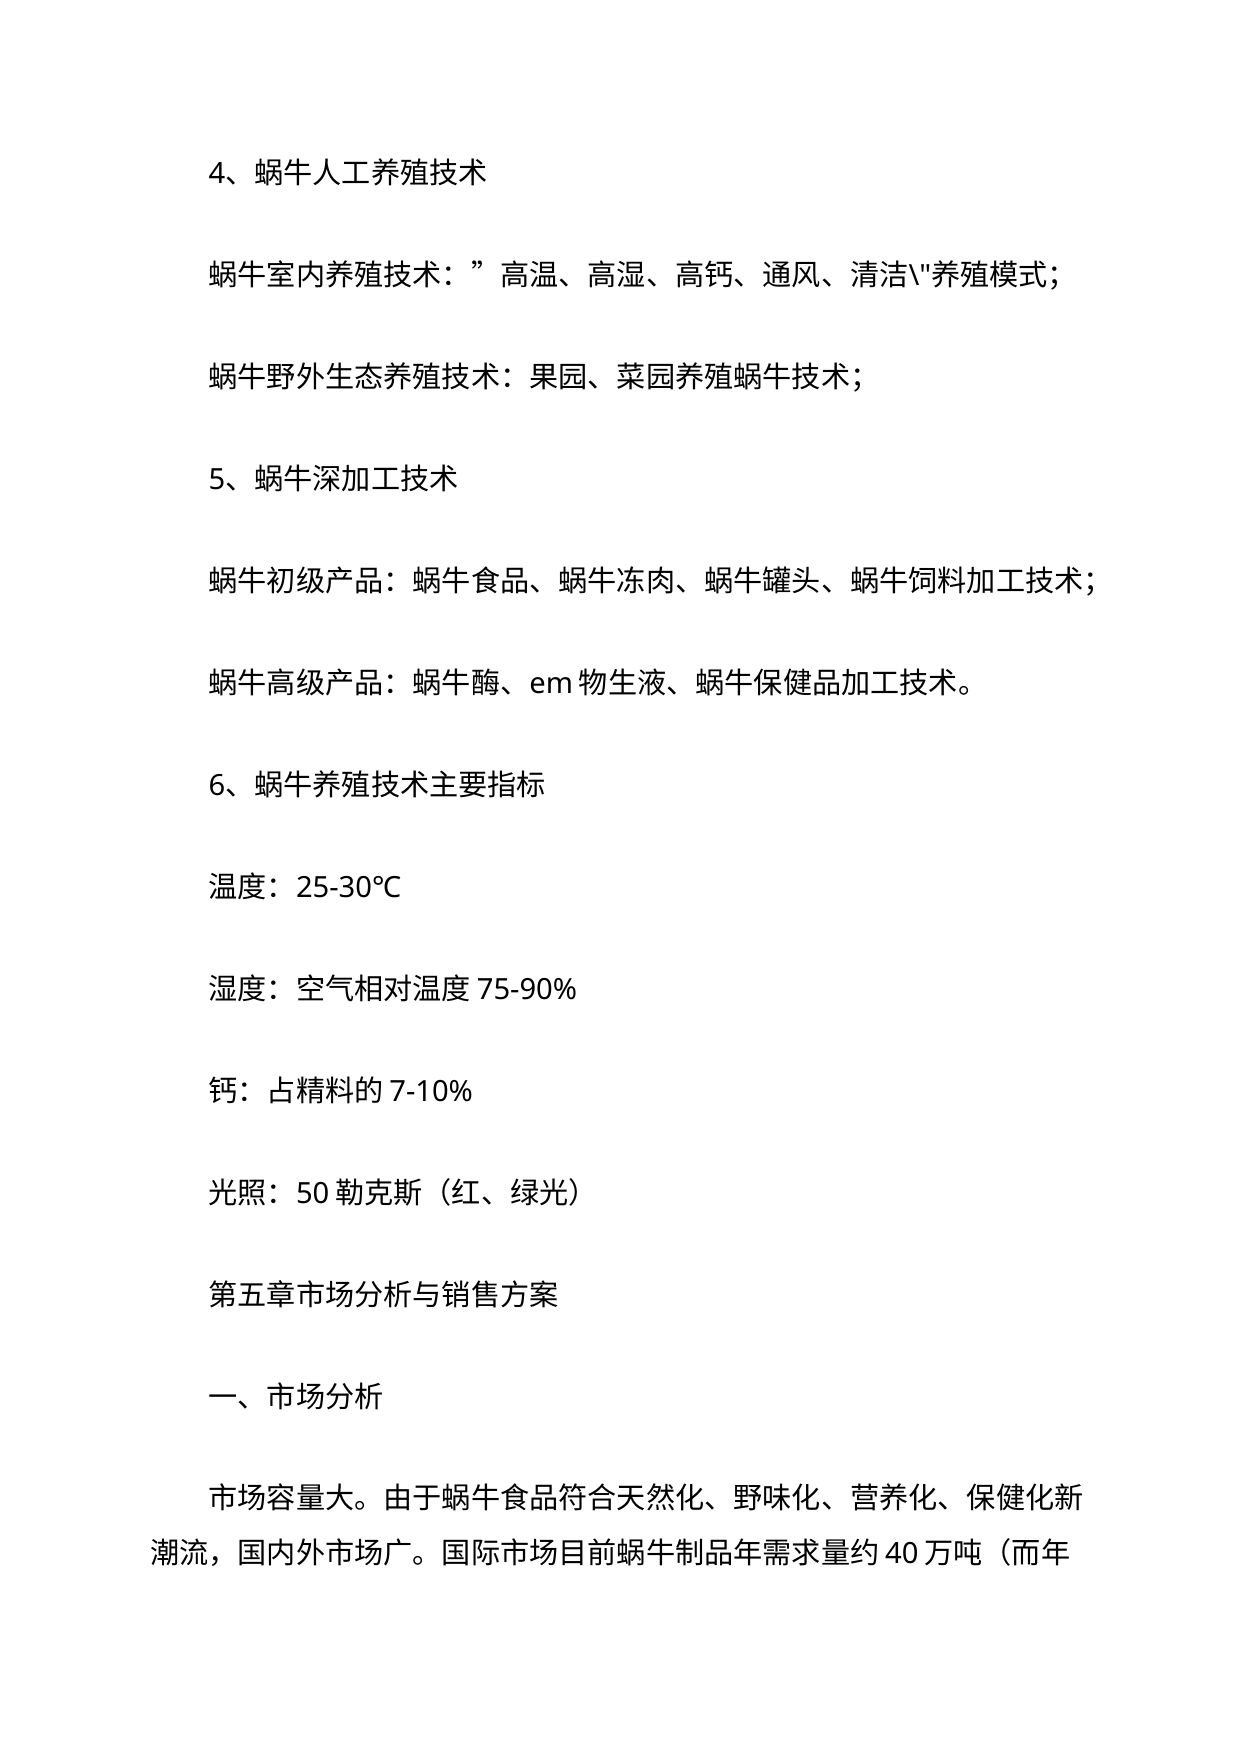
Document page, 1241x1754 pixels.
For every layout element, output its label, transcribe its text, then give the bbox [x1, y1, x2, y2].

text 一、市场分析 [150, 1373, 1090, 1415]
text 温度：25-30℃ [150, 863, 1090, 906]
text 光照：50勒克斯（红、绿光） [150, 1169, 1090, 1212]
text 蜗牛野外生态养殖技术：果园、菜园养殖蜗牛技术； [150, 354, 1090, 396]
text 蜗牛初级产品：蜗牛食品、蜗牛冻肉、蜗牛罐头、蜗牛饲料加工技术； [150, 558, 1090, 600]
text 4、蜗牛人工养殖技术 [150, 150, 1090, 192]
text 蜗牛高级产品：蜗牛酶、em物生液、蜗牛保健品加工技术。 [150, 659, 1090, 702]
text 第五章市场分析与销售方案 [150, 1271, 1090, 1314]
text 6、蜗牛养殖技术主要指标 [150, 761, 1090, 804]
text 5、蜗牛深加工技术 [150, 456, 1090, 498]
text 湿度：空气相对温度75-90% [150, 965, 1090, 1008]
text 钙：占精料的7-10% [150, 1067, 1090, 1110]
text 蜗牛室内养殖技术：”高温、高湿、高钙、通风、清洁\"养殖模式； [150, 252, 1090, 294]
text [150, 1475, 1090, 1572]
